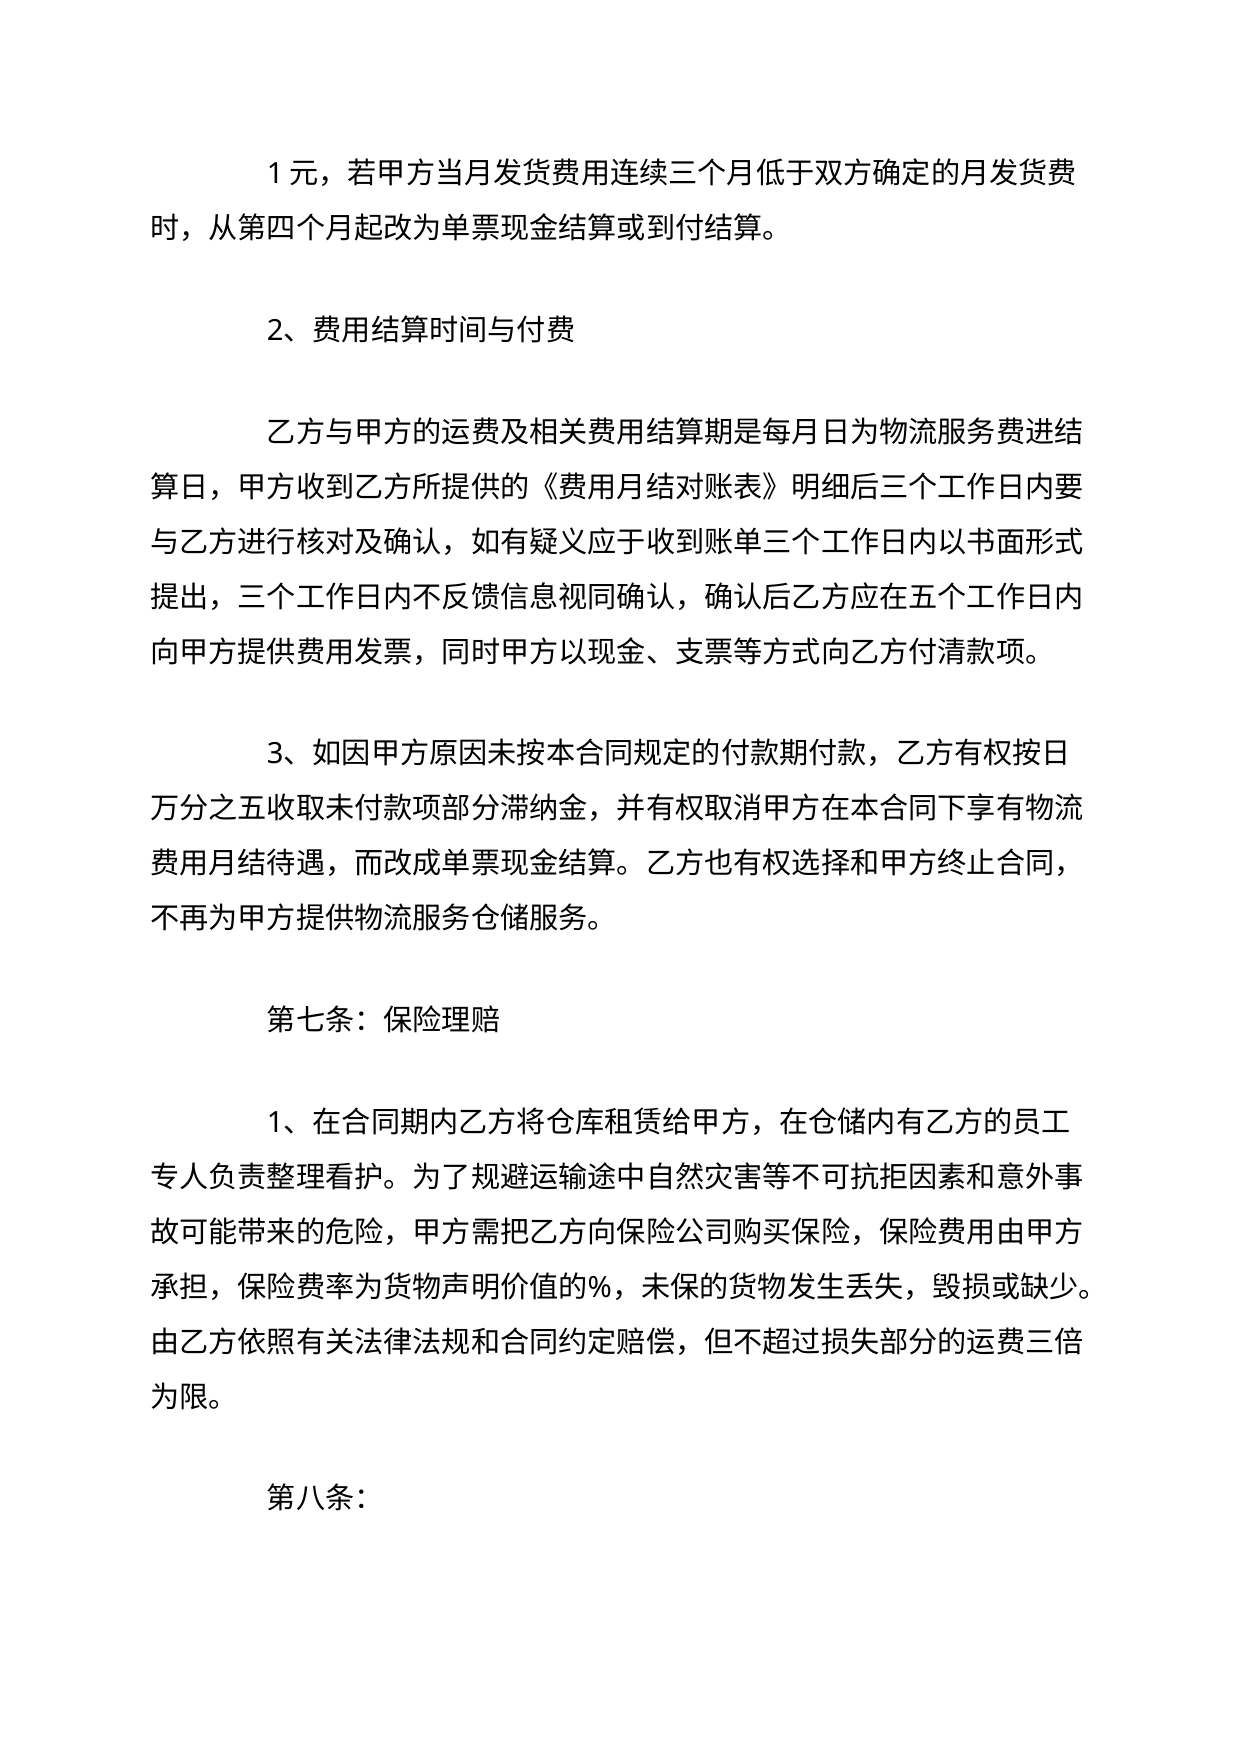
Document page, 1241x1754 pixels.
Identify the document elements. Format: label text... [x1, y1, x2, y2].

text 乙方与甲方的运费及相关费用结算期是每月日为物流服务费进结算日，甲方收到乙方所提供的《费用月结对账表》明细后三个工作日内要与乙方进行核对及确认，如有疑义应于收到账单三个工作日内以书面形式提出，三个工作日内不反馈信息视同确认，确认后乙方应在五个工作日内向甲方提供费用发票，同时甲方以现金、支票等方式向乙方付清款项。 [150, 409, 1090, 671]
text 1、在合同期内乙方将仓库租赁给甲方，在仓储内有乙方的员工专人负责整理看护。为了规避运输途中自然灾害等不可抗拒因素和意外事故可能带来的危险，甲方需把乙方向保险公司购买保险，保险费用由甲方承担，保险费率为货物声明价值的%，未保的货物发生丢失，毁损或缺少。由乙方依照有关法律法规和合同约定赔偿，但不超过损失部分的运费三倍为限。 [150, 1098, 1090, 1415]
text 2、费用结算时间与付费 [150, 307, 1090, 349]
text 3、如因甲方原因未按本合同规定的付款期付款，乙方有权按日万分之五收取未付款项部分滞纳金，并有权取消甲方在本合同下享有物流费用月结待遇，而改成单票现金结算。乙方也有权选择和甲方终止合同，不再为甲方提供物流服务仓储服务。 [150, 730, 1090, 937]
text 1元，若甲方当月发货费用连续三个月低于双方确定的月发货费时，从第四个月起改为单票现金结算或到付结算。 [150, 150, 1090, 247]
text 第七条：保险理赔 [150, 997, 1090, 1039]
text 第八条： [150, 1475, 1090, 1517]
